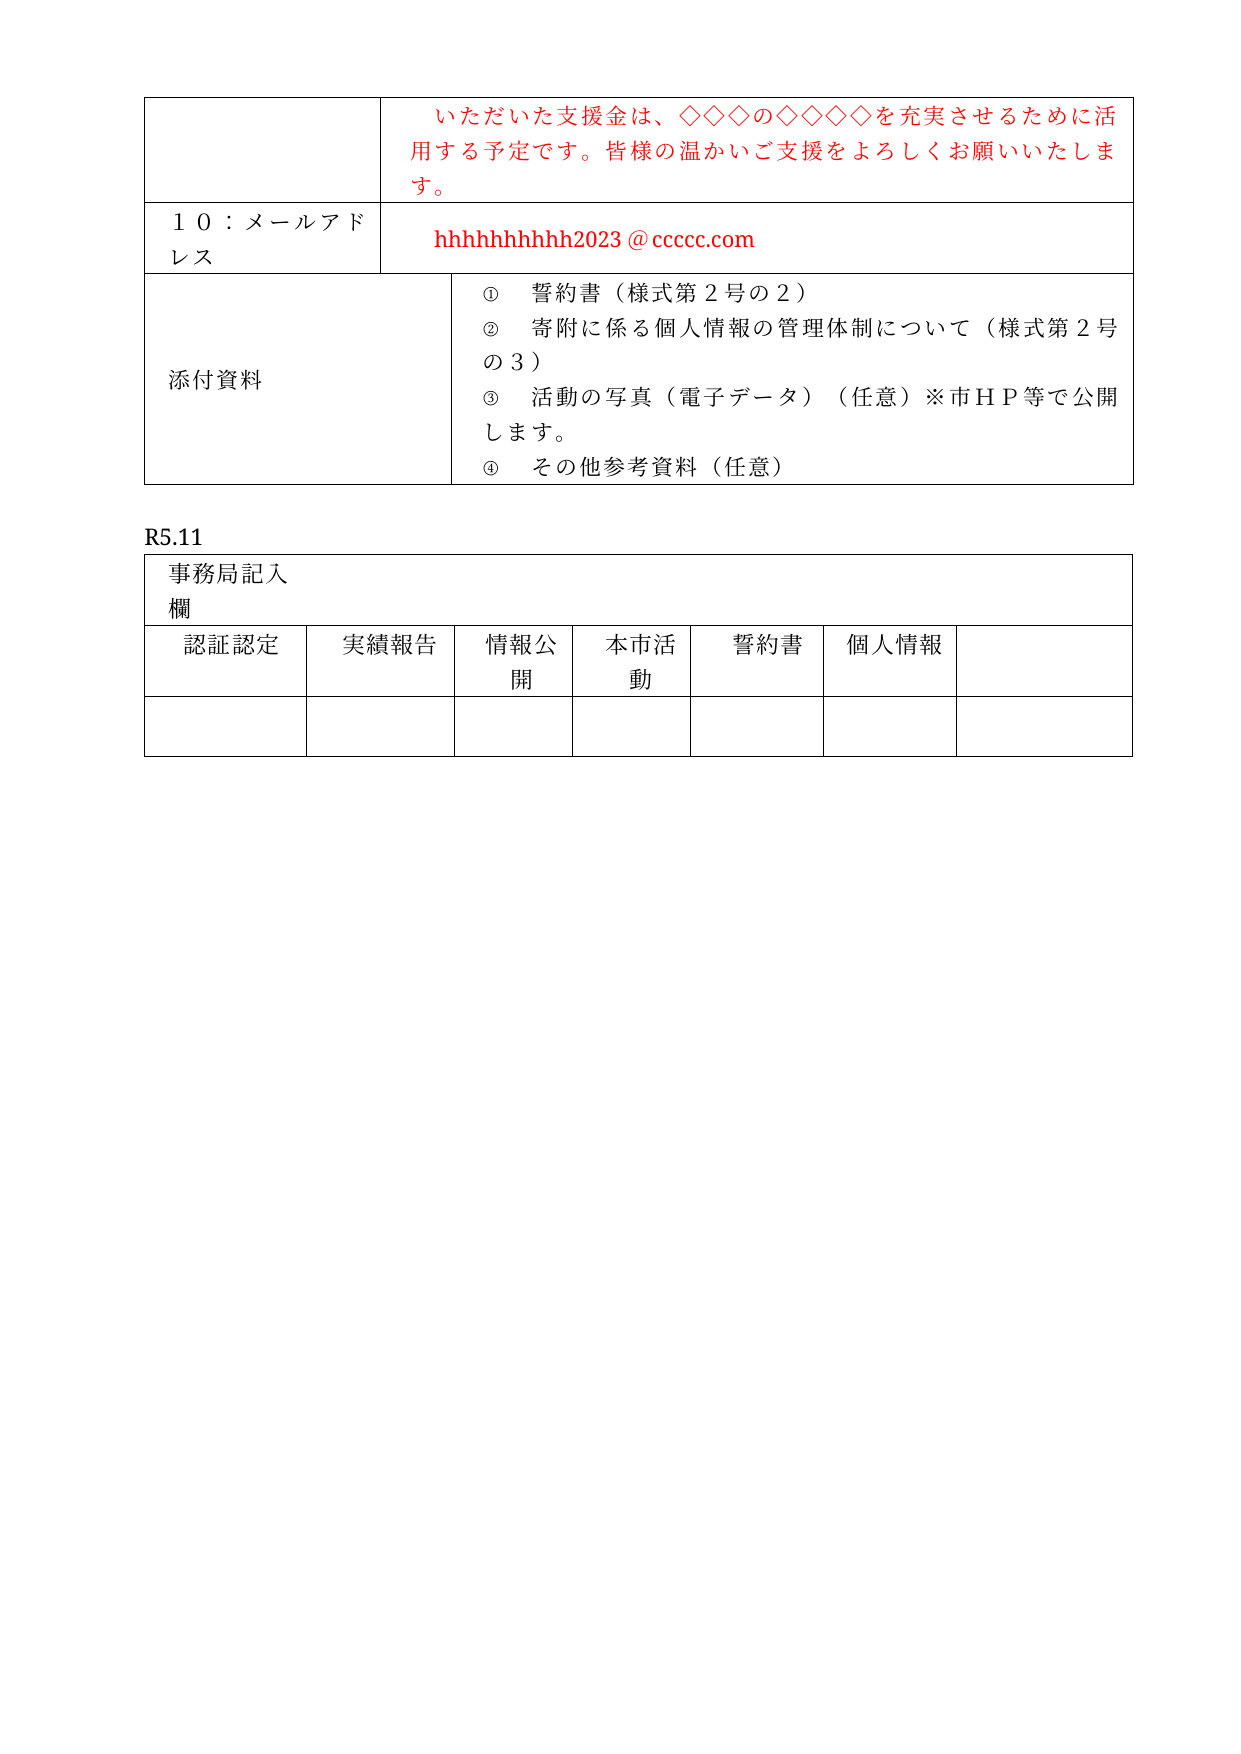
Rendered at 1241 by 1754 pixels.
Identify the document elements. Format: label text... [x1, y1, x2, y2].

table_cell 誓約書 [691, 626, 823, 696]
table_cell 認証認定 [145, 626, 306, 696]
table_cell １０：メールアドレス [145, 203, 380, 273]
table_cell [307, 697, 454, 756]
table_cell [957, 697, 1132, 756]
table_header [572, 555, 690, 625]
table_header 事務局記入欄 [145, 555, 306, 625]
table_cell 添付資料 [145, 274, 451, 483]
text R5.11 [144, 485, 1111, 554]
table_cell [145, 697, 306, 756]
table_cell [381, 98, 1133, 202]
table_header [306, 555, 572, 625]
table_cell hhhhhhhhhh2023＠ccccc.com [381, 203, 1133, 273]
table_cell [957, 626, 1132, 696]
table_cell 実績報告 [307, 626, 454, 696]
table_cell [824, 697, 956, 756]
table_header [690, 555, 1132, 625]
table_cell 情報公開 [455, 626, 572, 696]
table_cell [455, 697, 572, 756]
table_cell [691, 697, 823, 756]
table_cell [573, 697, 690, 756]
table_cell 個人情報 [824, 626, 956, 696]
table_cell ① 誓約書（様式第２号の２） ② 寄附に係る個人情報の管理体制について（様式第２号の３） ③ 活動の写真（電子データ）（任意）※市ＨＰ等で公開します。 ④ その他参考資料（任意） [452, 274, 1133, 483]
table_cell 本市活動 [573, 626, 690, 696]
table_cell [145, 98, 380, 202]
